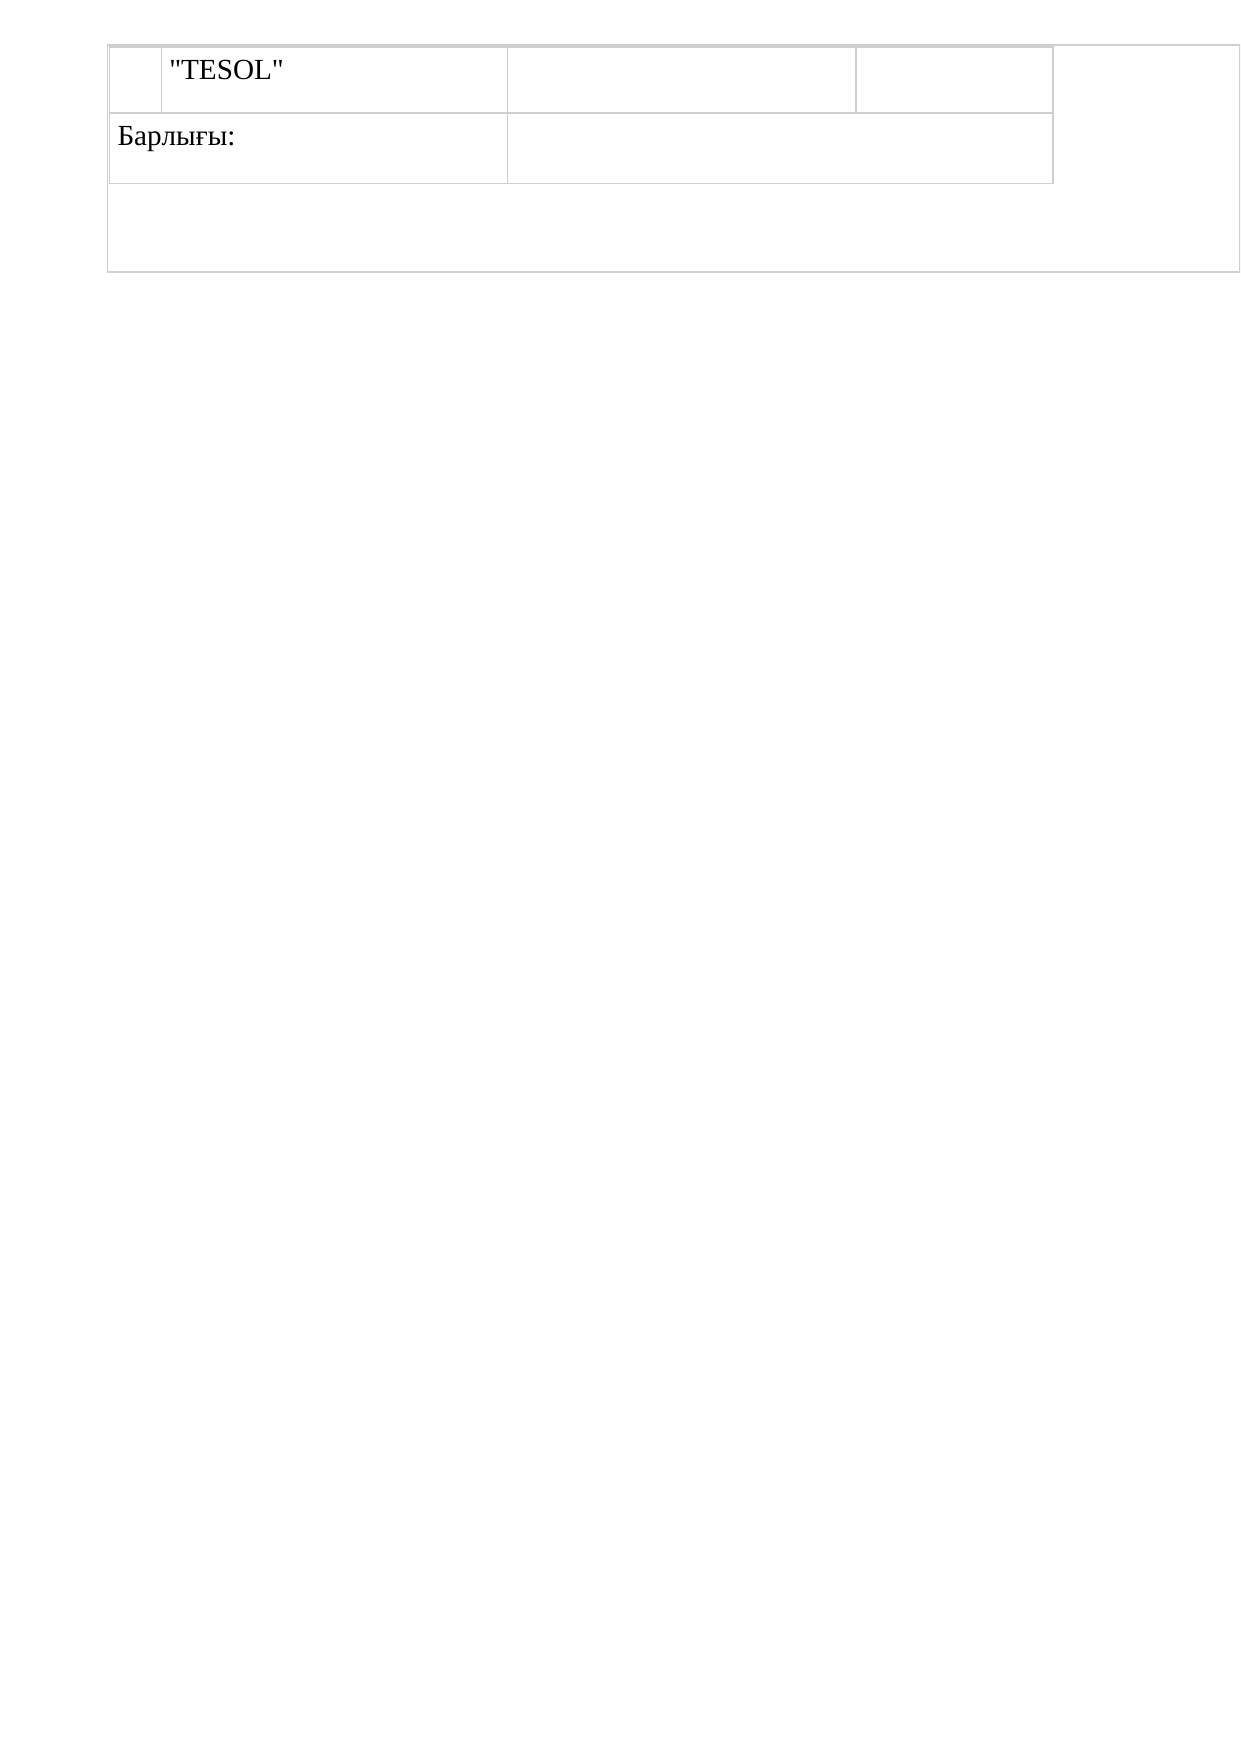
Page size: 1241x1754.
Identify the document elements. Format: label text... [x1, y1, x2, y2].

table_header Педагогтің бос немесе уақытша бос лауазымына өтілі жоқ кандидаттың бағалау парағы ________________________Т.А.Ә. (бар болса) [108, 46, 1239, 271]
